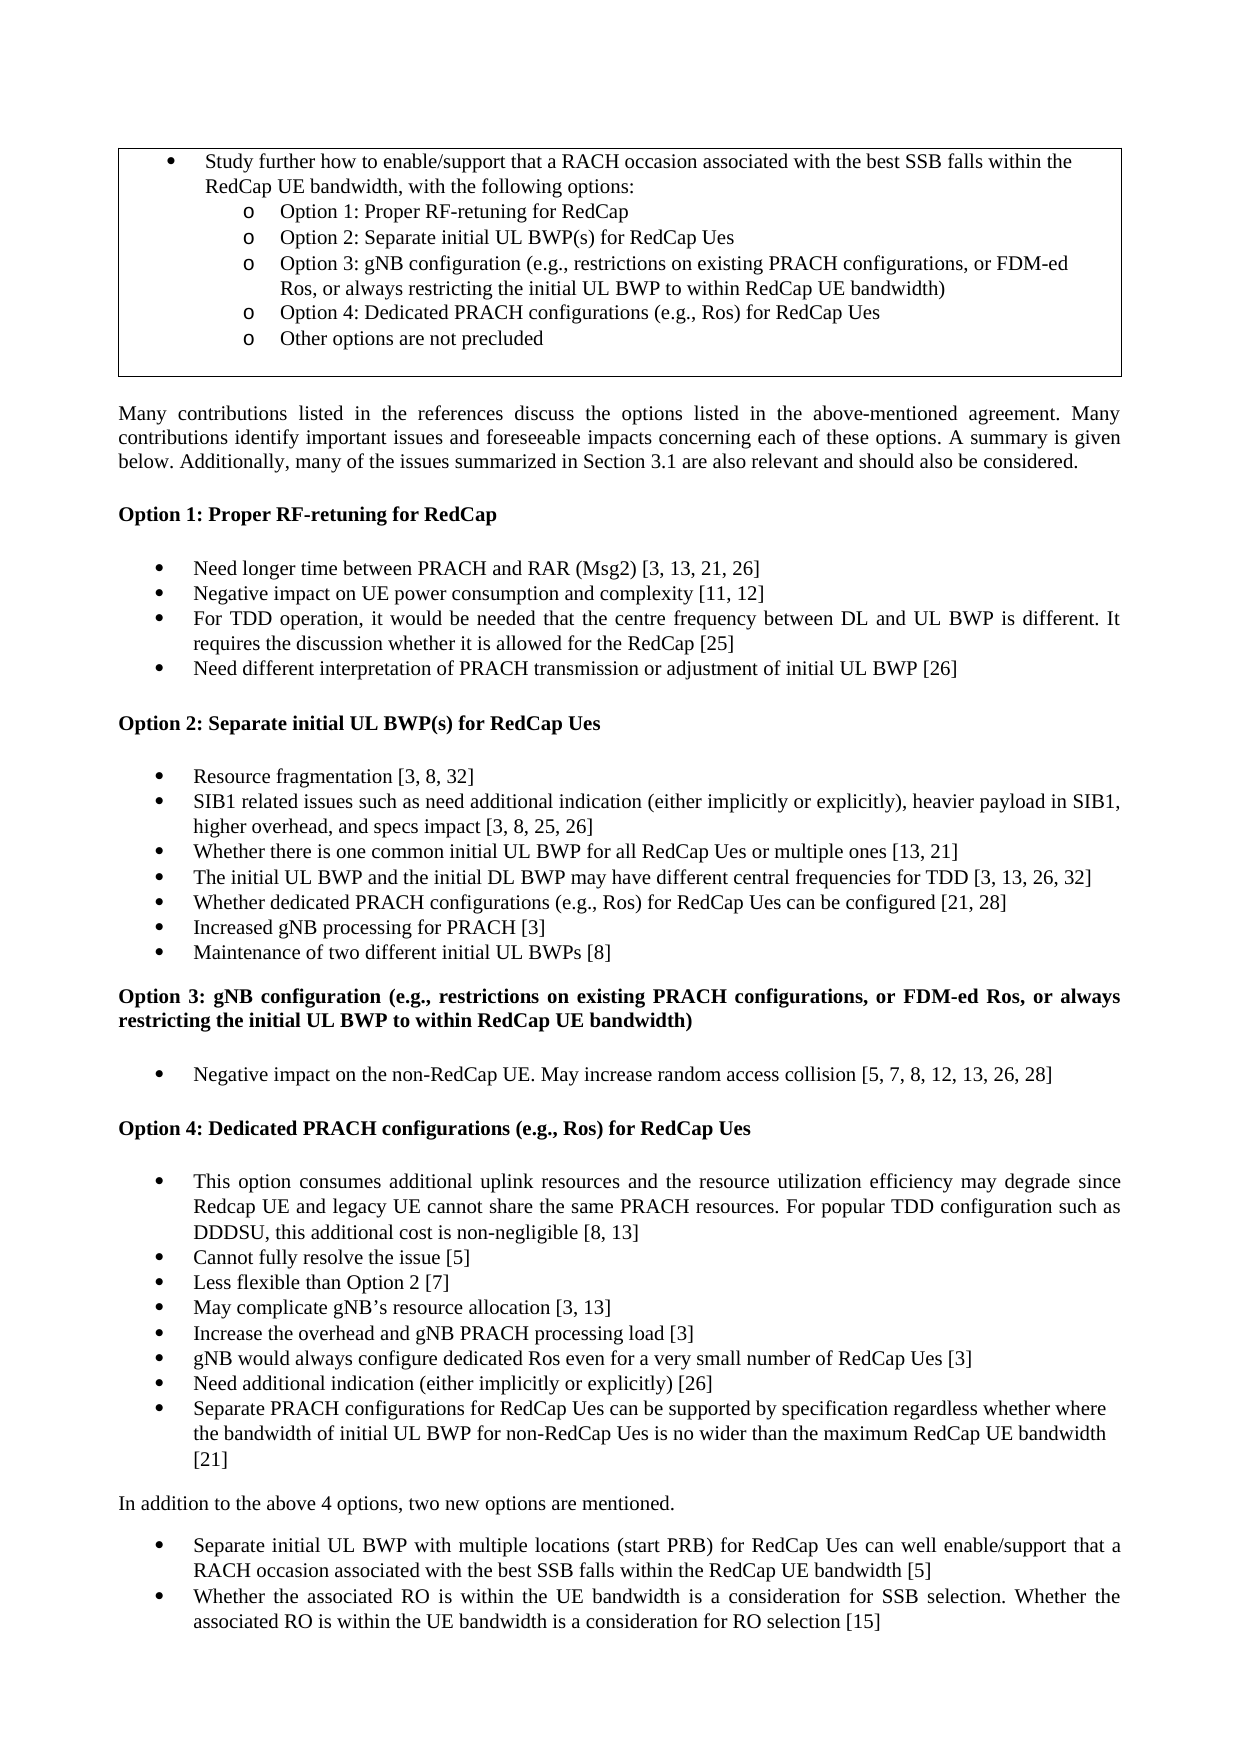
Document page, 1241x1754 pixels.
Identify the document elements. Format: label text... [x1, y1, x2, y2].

list gNB would always configure dedicated Ros even for a very small number of RedCap Ues [3] [156, 1346, 1122, 1370]
list Whether dedicated PRACH configurations (e.g., Ros) for RedCap Ues can be configured [21, 28] [156, 890, 1122, 914]
list Increase the overhead and gNB PRACH processing load [3] [156, 1320, 1122, 1344]
list For TDD operation, it would be needed that the centre frequency between DL and UL BWP is different. It requires the discussion whether it is allowed for the RedCap [25] [156, 606, 1122, 655]
list Whether the associated RO is within the UE bandwidth is a consideration for SSB selection. Whether the associated RO is within the UE bandwidth is a consideration for RO selection [15] [156, 1584, 1122, 1633]
text Option 2: Separate initial UL BWP(s) for RedCap Ues [118, 711, 1122, 735]
list Negative impact on UE power consumption and complexity [11, 12] [156, 581, 1122, 605]
list Cannot fully resolve the issue [5] [156, 1245, 1122, 1269]
text Option 4: Dedicated PRACH configurations (e.g., Ros) for RedCap Ues [118, 1116, 1122, 1140]
list This option consumes additional uplink resources and the resource utilization efficiency may degrade since Redcap UE and legacy UE cannot share the same PRACH resources. For popular TDD configuration such as DDDSU, this additional cost is non-negligible [8, 13] [156, 1169, 1122, 1244]
text In addition to the above 4 options, two new options are mentioned. [118, 1490, 1122, 1514]
list Resource fragmentation [3, 8, 32] [156, 764, 1122, 788]
list SIB1 related issues such as need additional indication (either implicitly or explicitly), heavier payload in SIB1, higher overhead, and specs impact [3, 8, 25, 26] [156, 789, 1122, 838]
list Whether there is one common initial UL BWP for all RedCap Ues or multiple ones [13, 21] [156, 839, 1122, 863]
list The initial UL BWP and the initial DL BWP may have different central frequencies for TDD [3, 13, 26, 32] [156, 865, 1122, 889]
list Separate PRACH configurations for RedCap Ues can be supported by specification regardless whether where the bandwidth of initial UL BWP for non-RedCap Ues is no wider than the maximum RedCap UE bandwidth [21] [156, 1396, 1122, 1471]
text Option 1: Proper RF-retuning for RedCap [118, 502, 1122, 526]
list May complicate gNB’s resource allocation [3, 13] [156, 1295, 1122, 1319]
list Maintenance of two different initial UL BWPs [8] [156, 940, 1122, 964]
list Less flexible than Option 2 [7] [156, 1270, 1122, 1294]
list Need longer time between PRACH and RAR (Msg2) [3, 13, 21, 26] [156, 555, 1122, 579]
list Need additional indication (either implicitly or explicitly) [26] [156, 1371, 1122, 1395]
text Many contributions listed in the references discuss the options listed in the above-mentioned agreement. Many contributions identify important issues and foreseeable impacts concerning each of these options. A summary is given below. Additionally, many of the issues summarized in Section 3.1 are also relevant and should also be considered. [118, 377, 1122, 473]
list Need different interpretation of PRACH transmission or adjustment of initial UL BWP [26] [156, 656, 1122, 680]
list Negative impact on the non-RedCap UE. May increase random access collision [5, 7, 8, 12, 13, 26, 28] [156, 1062, 1122, 1086]
list Separate initial UL BWP with multiple locations (start PRB) for RedCap Ues can well enable/support that a RACH occasion associated with the best SSB falls within the RedCap UE bandwidth [5] [156, 1533, 1122, 1582]
text Option 3: gNB configuration (e.g., restrictions on existing PRACH configurations, or FDM-ed Ros, or always restricting the initial UL BWP to within RedCap UE bandwidth) [118, 984, 1122, 1032]
list Increased gNB processing for PRACH [3] [156, 915, 1122, 939]
